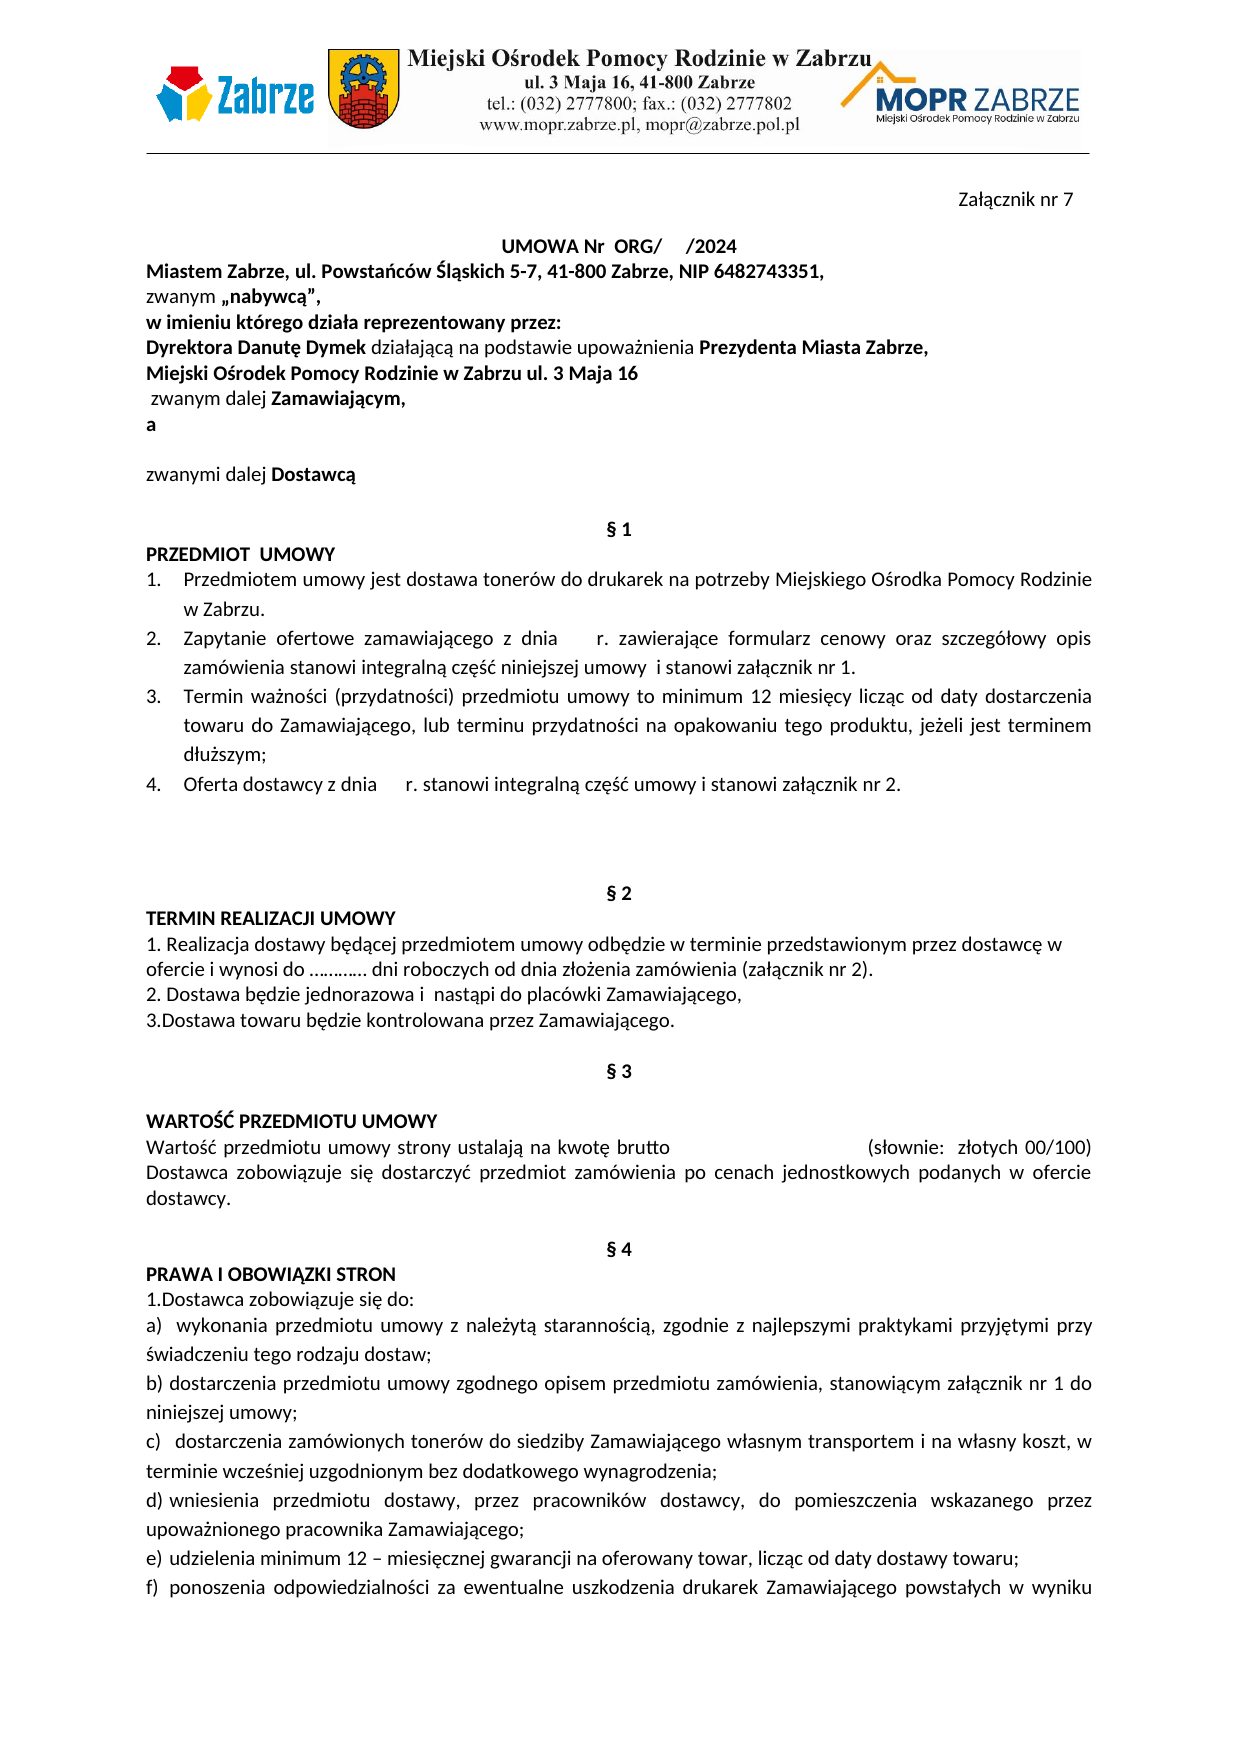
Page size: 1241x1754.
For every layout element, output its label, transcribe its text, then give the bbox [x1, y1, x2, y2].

text PRZEDMIOT UMOWY [146, 541, 1092, 567]
list Termin ważności (przydatności) przedmiotu umowy to minimum 12 miesięcy licząc od daty dostarczenia towaru do Zamawiającego, lub terminu przydatności na opakowaniu tego produktu, jeżeli jest terminem dłuższym; [146, 683, 1092, 767]
text § 1 [146, 516, 1092, 541]
text 2. Dostawa będzie jednorazowa i nastąpi do placówki Zamawiającego, [146, 982, 1092, 1007]
text TERMIN REALIZACJI UMOWY [146, 905, 1092, 931]
text zwanym „nabywcą”, [146, 284, 1092, 309]
list Zapytanie ofertowe zamawiającego z dnia r. zawierające formularz cenowy oraz szczegółowy opis zamówienia stanowi integralną część niniejszej umowy i stanowi załącznik nr 1. [146, 625, 1092, 679]
text Wartość przedmiotu umowy strony ustalają na kwotę brutto (słownie: złotych 00/100) Dostawca zobowiązuje się dostarczyć przedmiot zamówienia po cenach jednostkowych podanych w ofercie dostawcy. [146, 1134, 1092, 1210]
list dostarczenia przedmiotu umowy zgodnego opisem przedmiotu zamówienia, stanowiącym załącznik nr 1 do niniejszej umowy; [146, 1370, 1092, 1425]
picture [145, 44, 1091, 158]
text § 4 [146, 1236, 1092, 1261]
text § 2 [146, 880, 1092, 905]
list Oferta dostawcy z dnia r. stanowi integralną część umowy i stanowi załącznik nr 2. [146, 771, 1092, 796]
text Miastem Zabrze, ul. Powstańców Śląskich 5-7, 41-800 Zabrze, NIP 6482743351, [146, 258, 1092, 284]
text Miejski Ośrodek Pomocy Rodzinie w Zabrzu ul. 3 Maja 16 [146, 360, 1092, 385]
text 1.Dostawca zobowiązuje się do: [146, 1287, 1092, 1312]
text w imieniu którego działa reprezentowany przez: [146, 309, 1092, 334]
list dostarczenia zamówionych tonerów do siedziby Zamawiającego własnym transportem i na własny koszt, w terminie wcześniej uzgodnionym bez dodatkowego wynagrodzenia; [146, 1429, 1092, 1483]
list udzielenia minimum 12 – miesięcznej gwarancji na oferowany towar, licząc od daty dostawy towaru; [146, 1545, 1092, 1571]
text a [146, 411, 1092, 436]
text UMOWA Nr ORG/ /2024 [146, 233, 1092, 258]
text WARTOŚĆ PRZEDMIOTU UMOWY [146, 1109, 1092, 1134]
text § 3 [146, 1058, 1092, 1083]
list Załącznik nr 7 [958, 187, 1092, 212]
list wniesienia przedmiotu dostawy, przez pracowników dostawcy, do pomieszczenia wskazanego przez upoważnionego pracownika Zamawiającego; [146, 1487, 1092, 1542]
text zwanymi dalej Dostawcą [146, 462, 1092, 487]
list Przedmiotem umowy jest dostawa tonerów do drukarek na potrzeby Miejskiego Ośrodka Pomocy Rodzinie w Zabrzu. [146, 567, 1092, 621]
list wykonania przedmiotu umowy z należytą starannością, zgodnie z najlepszymi praktykami przyjętymi przy świadczeniu tego rodzaju dostaw; [146, 1312, 1092, 1367]
text zwanym dalej Zamawiającym, [146, 385, 1092, 411]
text 1. Realizacja dostawy będącej przedmiotem umowy odbędzie w terminie przedstawionym przez dostawcę w ofercie i wynosi do ………… dni roboczych od dnia złożenia zamówienia (załącznik nr 2). [146, 931, 1092, 982]
text Dyrektora Danutę Dymek działającą na podstawie upoważnienia Prezydenta Miasta Zabrze, [146, 334, 1092, 360]
text PRAWA I OBOWIĄZKI STRON [146, 1261, 1092, 1287]
text 3.Dostawa towaru będzie kontrolowana przez Zamawiającego. [146, 1007, 1092, 1032]
